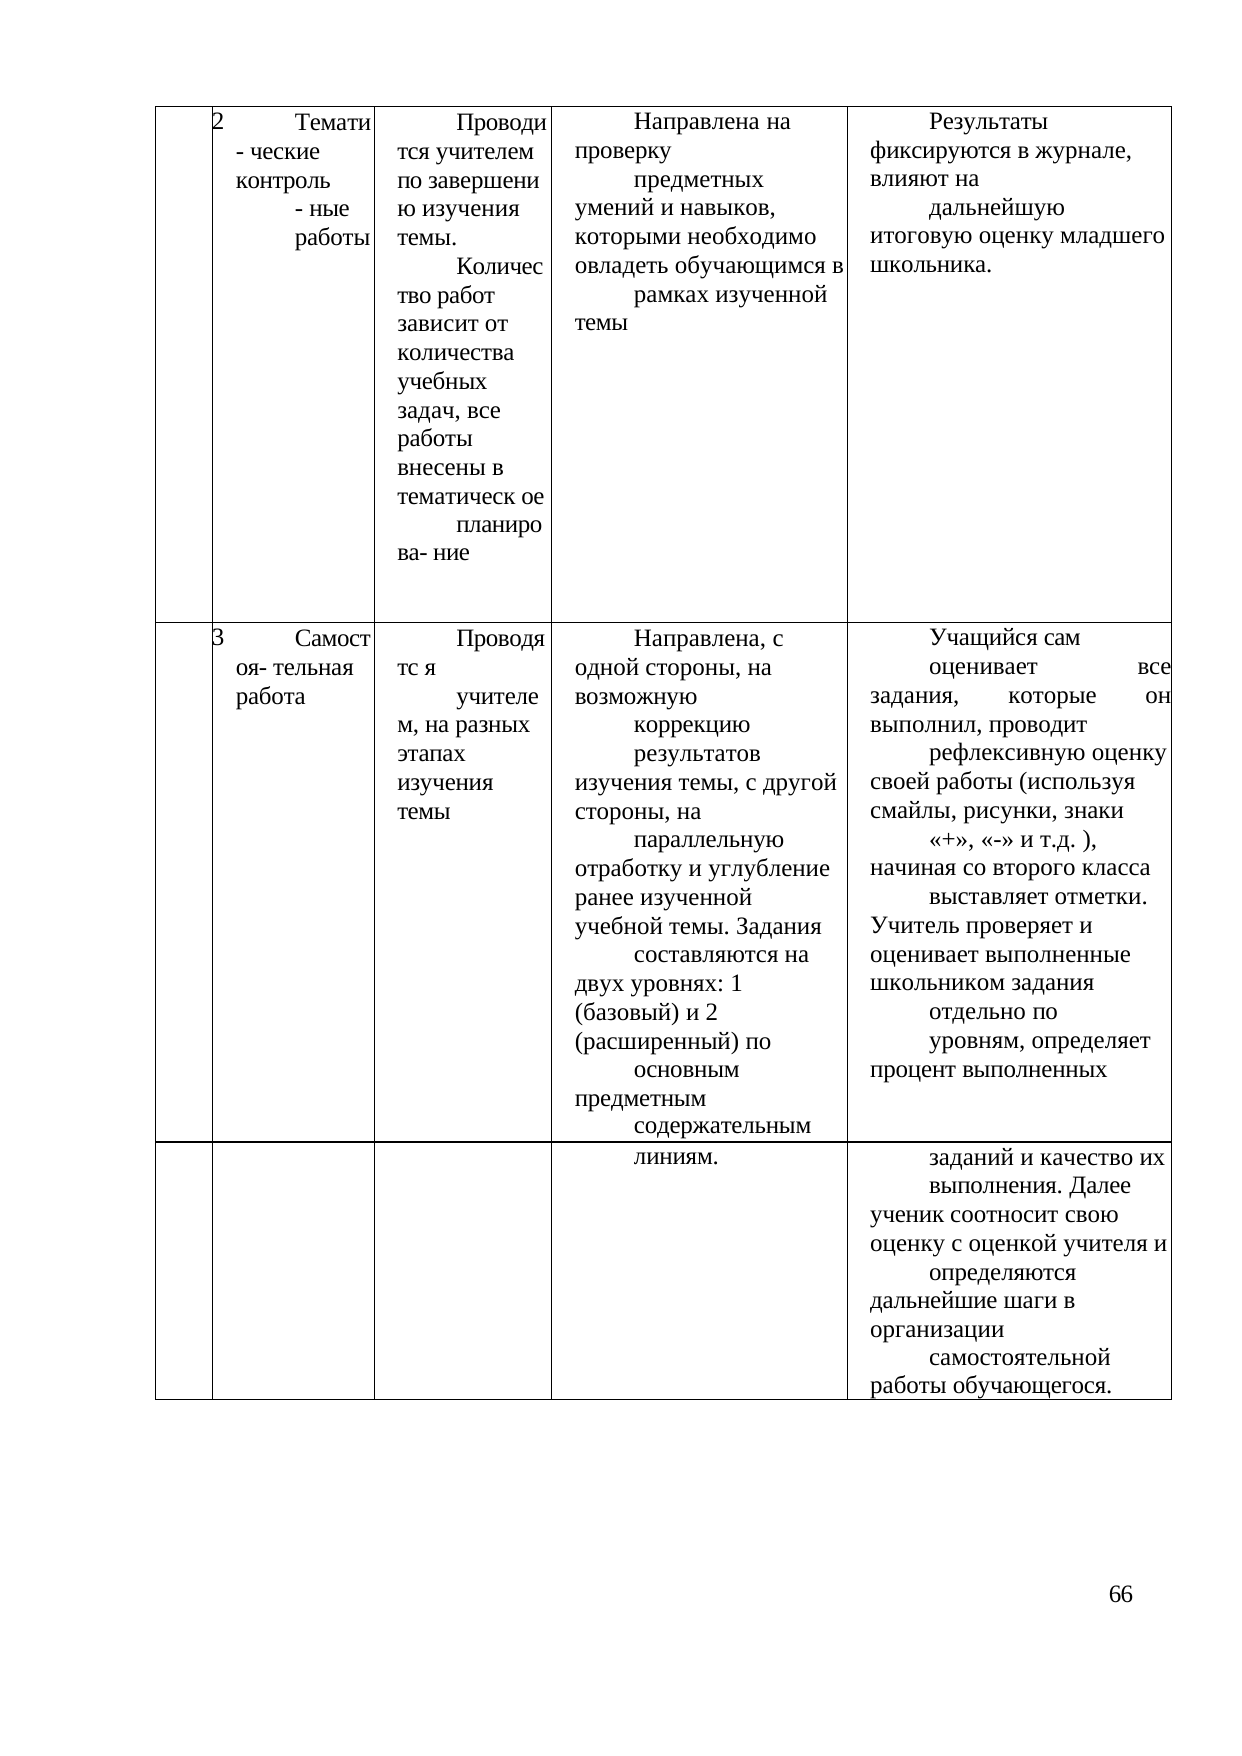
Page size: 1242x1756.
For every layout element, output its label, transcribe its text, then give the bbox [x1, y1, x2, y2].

table_header 2 [156, 107, 212, 622]
table_cell Проводятс я учителем, на разных этапах изучения темы [375, 623, 551, 1141]
table_header Темати- ческие контроль - ные работы [213, 107, 374, 622]
table_header Проводится учителем по завершени ю изучения темы. Количество работ зависит от количества учебных задач, все работы внесены в тематическ ое планирова- ние [375, 107, 551, 622]
table_cell Самостоя- тельная работа [213, 623, 374, 1141]
table_cell заданий и качество их выполнения. Далее ученик соотносит свою оценку с оценкой учителя и определяются дальнейшие шаги в организации самостоятельной работы обучающегося. [848, 1143, 1171, 1399]
table_cell Направлена, с одной стороны, на возможную коррекцию результатов изучения темы, с другой стороны, на параллельную отработку и углубление ранее изученной учебной темы. Задания составляются на двух уровнях: 1 (базовый) и 2 (расширенный) по основным предметным содержательным [552, 623, 847, 1141]
table_cell линиям. [552, 1143, 847, 1399]
table_cell 3 [156, 623, 212, 1141]
table_cell [156, 1143, 212, 1399]
table_cell [375, 1143, 551, 1399]
table_cell Учащийся сам оценивает все задания, которые он выполнил, проводит рефлексивную оценку своей работы (используя смайлы, рисунки, знаки «+», «-» и т.д. ), начиная со второго класса выставляет отметки. Учитель проверяет и оценивает выполненные школьником задания отдельно по уровням, определяет процент выполненных [848, 623, 1171, 1141]
table_header Направлена на проверку предметных умений и навыков, которыми необходимо овладеть обучающимся в рамках изученной темы [552, 107, 847, 622]
table_header Результаты фиксируются в журнале, влияют на дальнейшую итоговую оценку младшего школьника. [848, 107, 1171, 622]
table_cell [213, 1143, 374, 1399]
